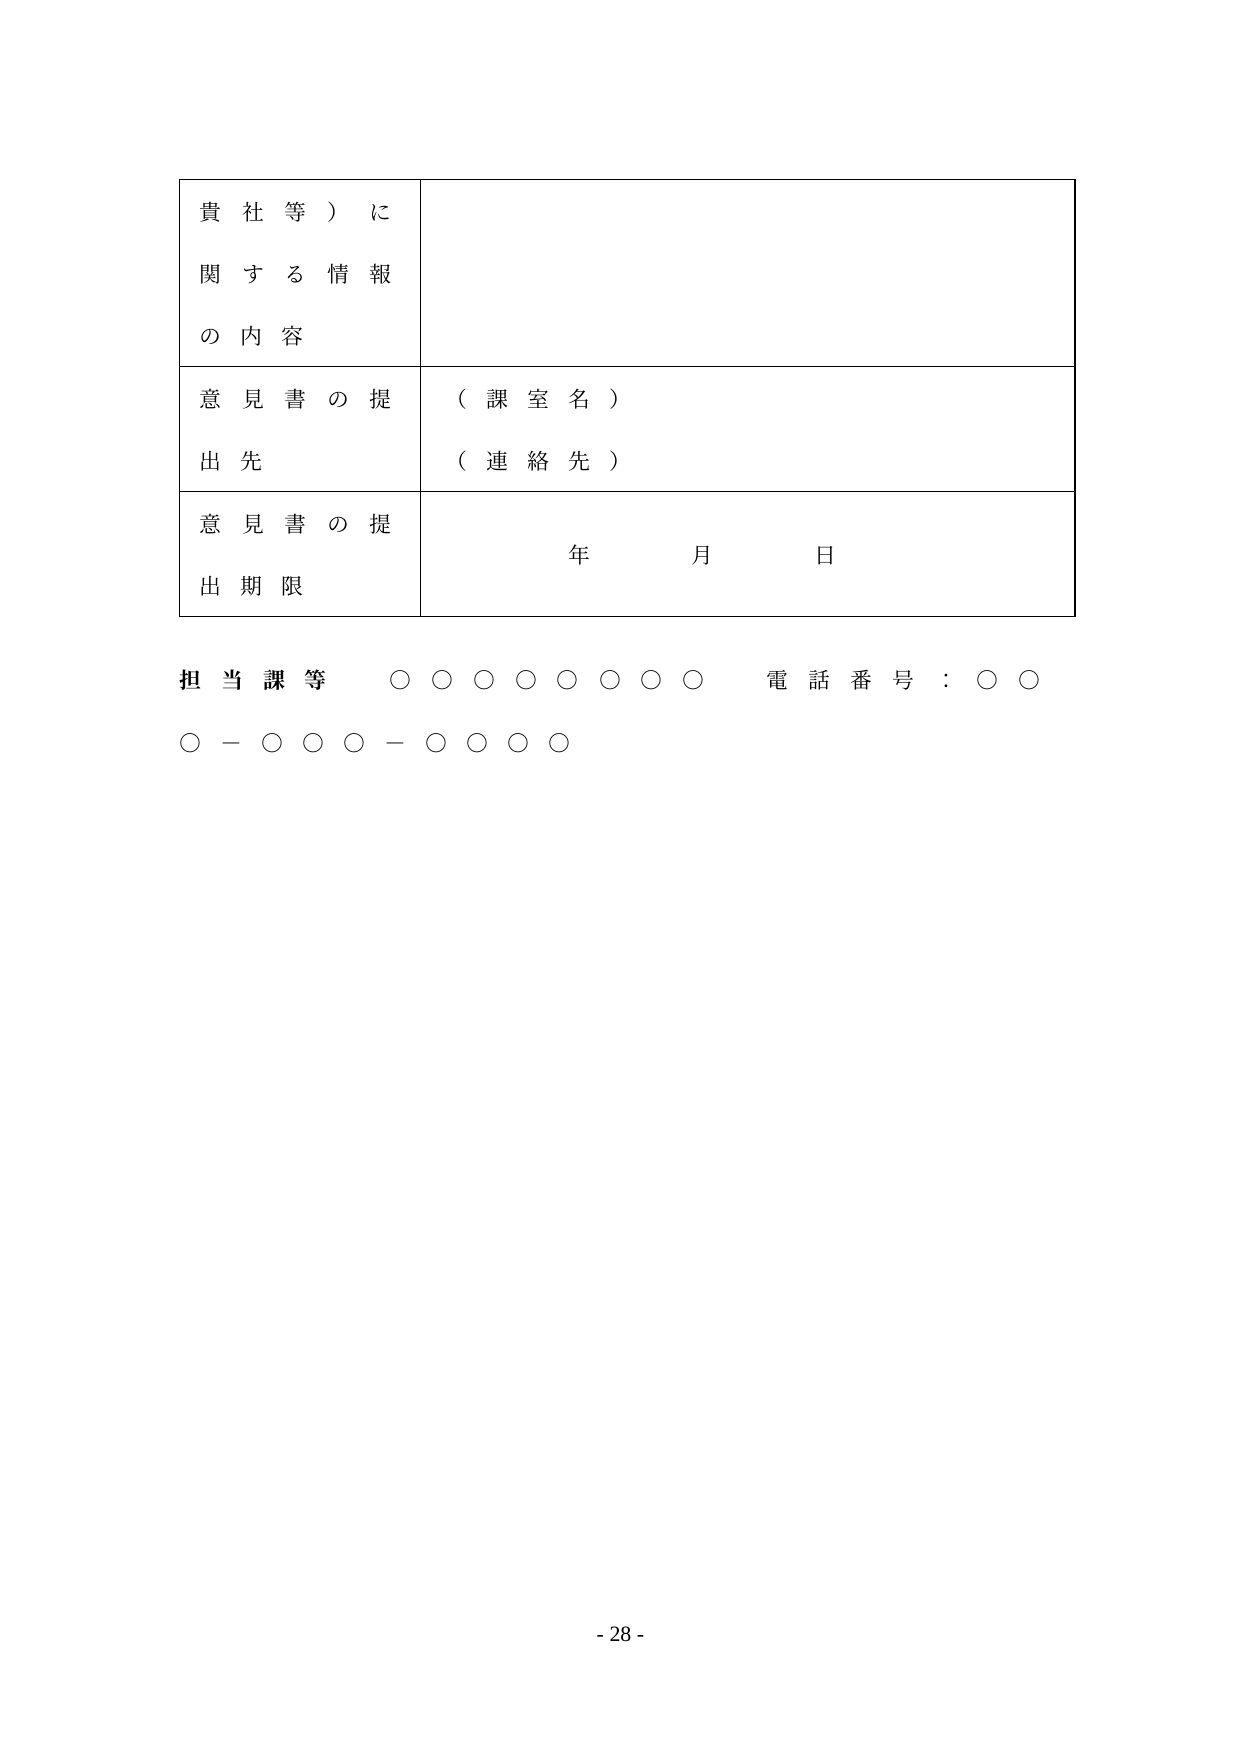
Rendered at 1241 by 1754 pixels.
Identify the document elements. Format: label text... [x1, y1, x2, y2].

table_cell （課室名） （連絡先） [421, 367, 1074, 491]
table_cell 意見書の提出期限 [180, 492, 420, 616]
table_cell 年 月 日 [421, 492, 1074, 616]
text 担当課等 ○○○○○○○○ 電話番号：○○○－○○○－○○○○ [179, 648, 1061, 772]
table_cell 意見書の提出先 [180, 367, 420, 491]
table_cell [180, 180, 420, 366]
table_cell [421, 180, 1074, 366]
